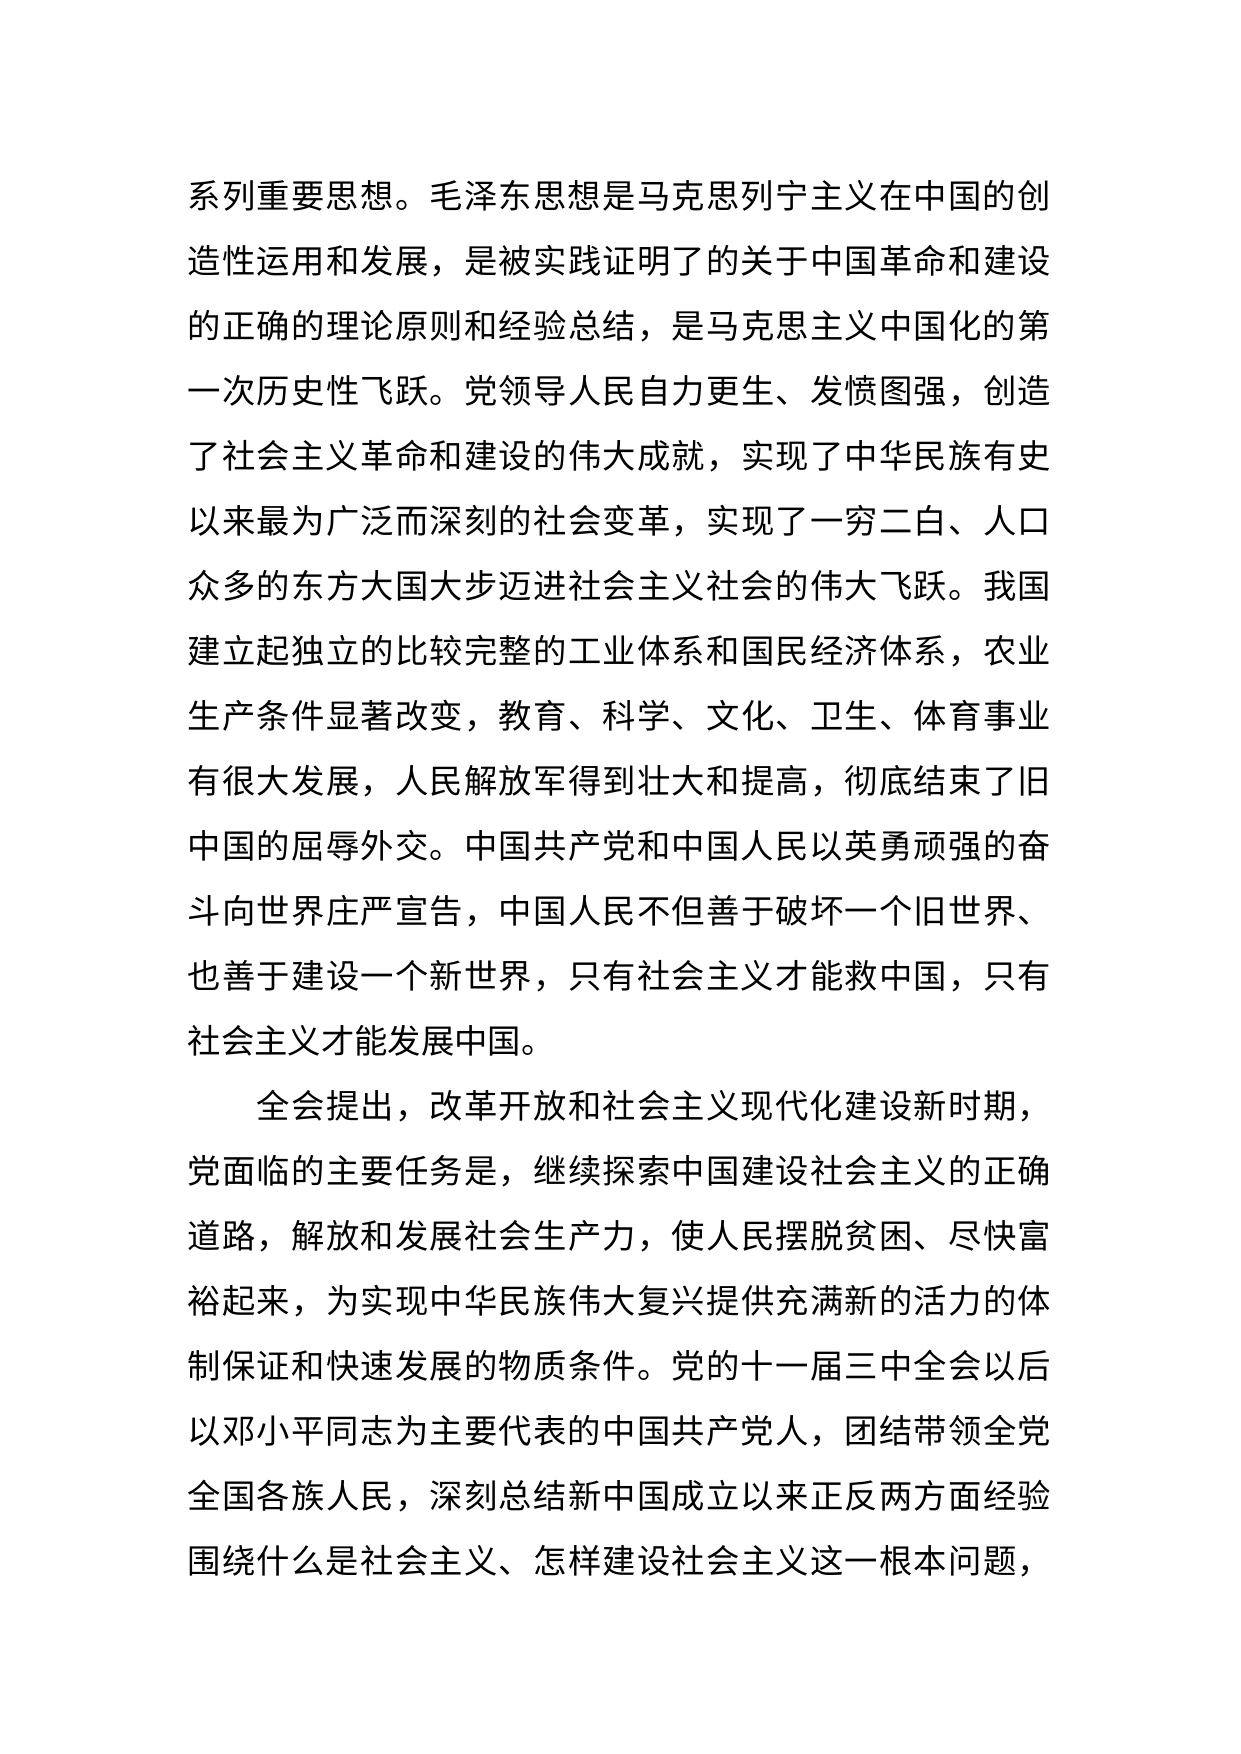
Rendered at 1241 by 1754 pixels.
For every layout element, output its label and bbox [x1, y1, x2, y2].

text [187, 1072, 1053, 1592]
text [187, 162, 1053, 1072]
